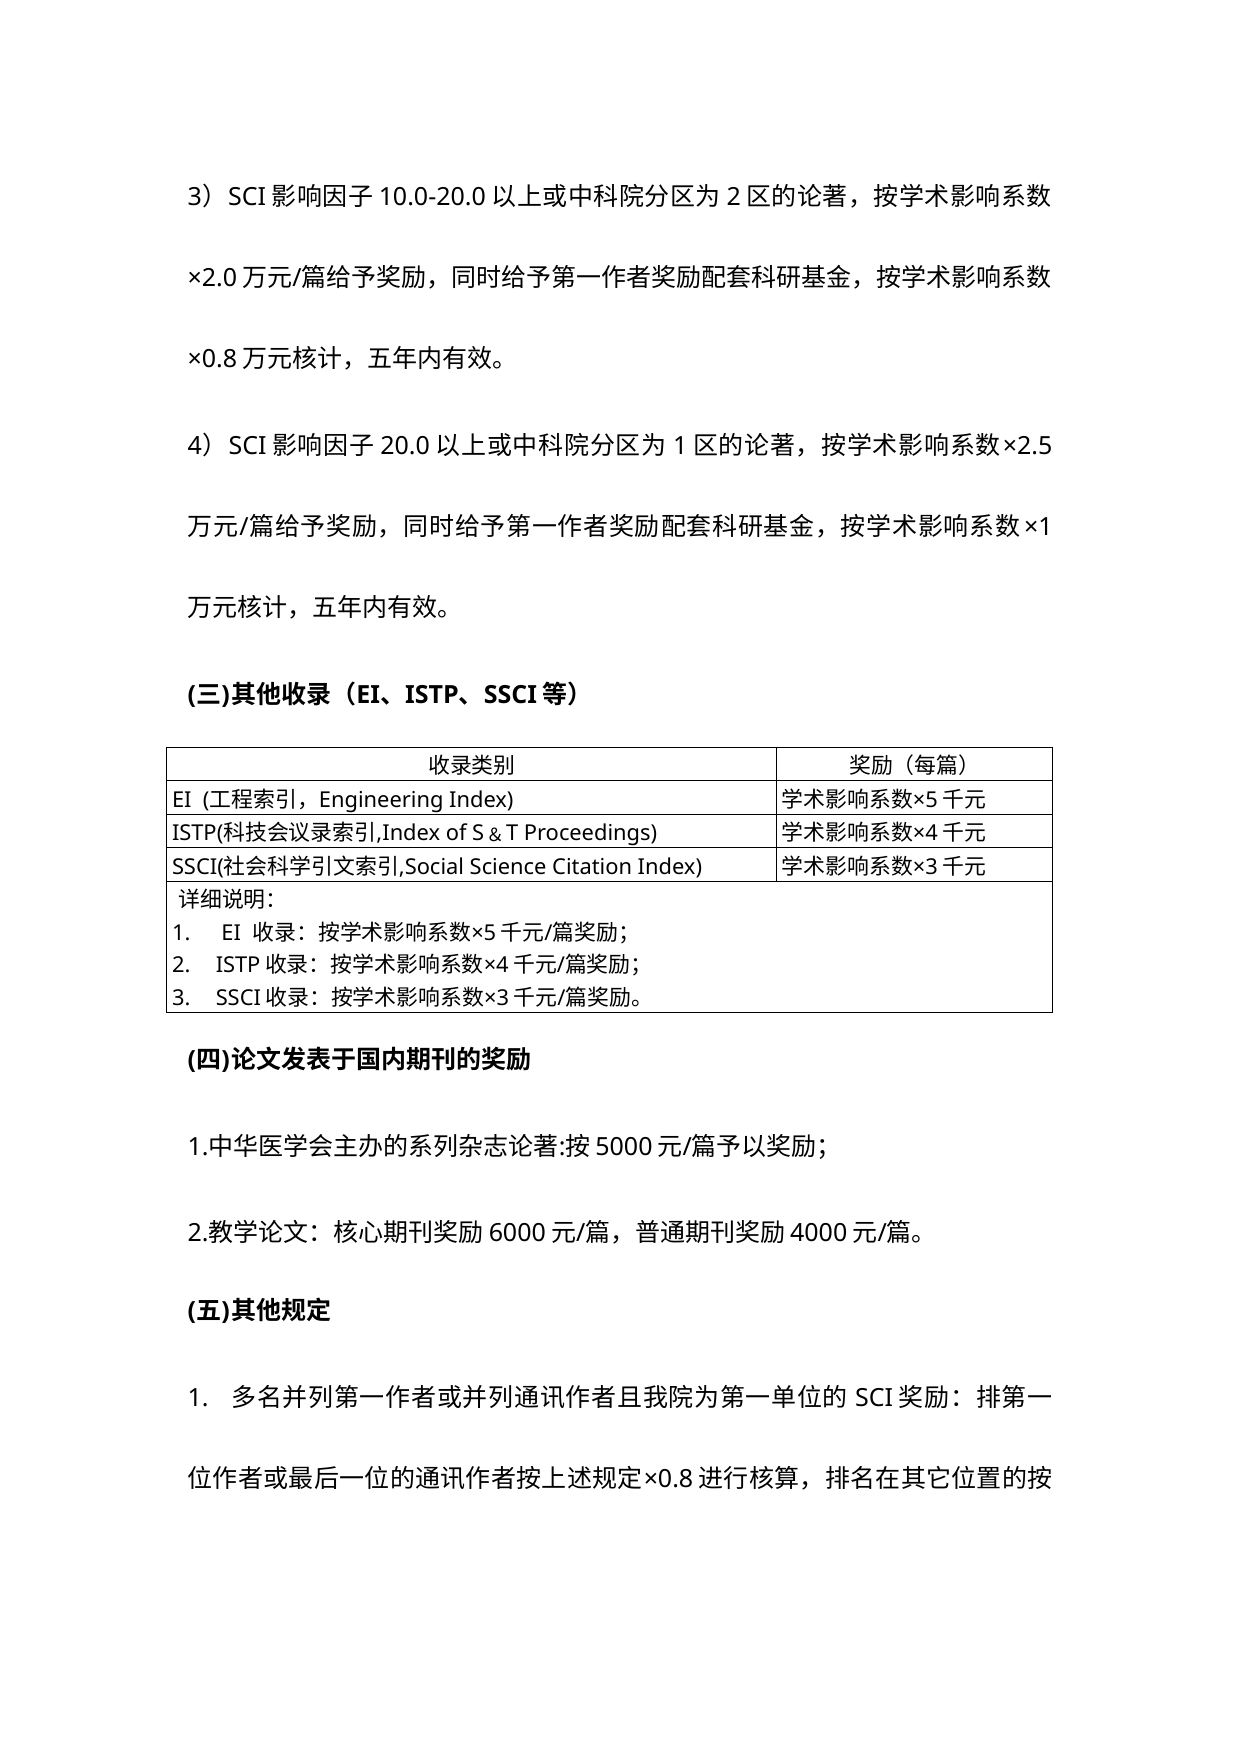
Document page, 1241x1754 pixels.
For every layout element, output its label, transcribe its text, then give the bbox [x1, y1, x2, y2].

list 论文发表于国内期刊的奖励 [187, 1025, 1053, 1090]
table_cell ISTP(科技会议录索引,Index of S﹠T Proceedings) [167, 815, 776, 847]
table_cell SSCI(社会科学引文索引,Social Science Citation Index) [167, 848, 776, 881]
table_cell 学术影响系数×5千元 [777, 781, 1052, 814]
table_header 奖励（每篇） [777, 748, 1052, 780]
table_cell EI (工程索引，Engineering Index) [167, 781, 776, 814]
table_cell 详细说明： EI 收录：按学术影响系数×5千元/篇奖励； ISTP收录：按学术影响系数×4千元/篇奖励； SSCI收录：按学术影响系数×3千元/篇奖励。 [167, 882, 1052, 1012]
list 3）SCI影响因子10.0-20.0以上或中科院分区为2区的论著，按学术影响系数×2.0万元/篇给予奖励，同时给予第一作者奖励配套科研基金，按学术影响系数×0.8万元核计，五年内有效。 [187, 162, 1053, 389]
list 其他收录（EI、ISTP、SSCI等） [187, 660, 1053, 725]
list 4）SCI影响因子20.0以上或中科院分区为1区的论著，按学术影响系数×2.5万元/篇给予奖励，同时给予第一作者奖励配套科研基金，按学术影响系数×1万元核计，五年内有效。 [187, 411, 1053, 638]
list 1.中华医学会主办的系列杂志论著:按5000元/篇予以奖励； [187, 1112, 1053, 1177]
table_header 收录类别 [167, 748, 776, 780]
table_cell 学术影响系数×3千元 [777, 848, 1052, 881]
table_cell 学术影响系数×4千元 [777, 815, 1052, 847]
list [187, 1363, 1053, 1509]
text 2.教学论文：核心期刊奖励6000元/篇，普通期刊奖励4000元/篇。 [187, 1198, 1059, 1263]
list 其他规定 [187, 1276, 1053, 1341]
